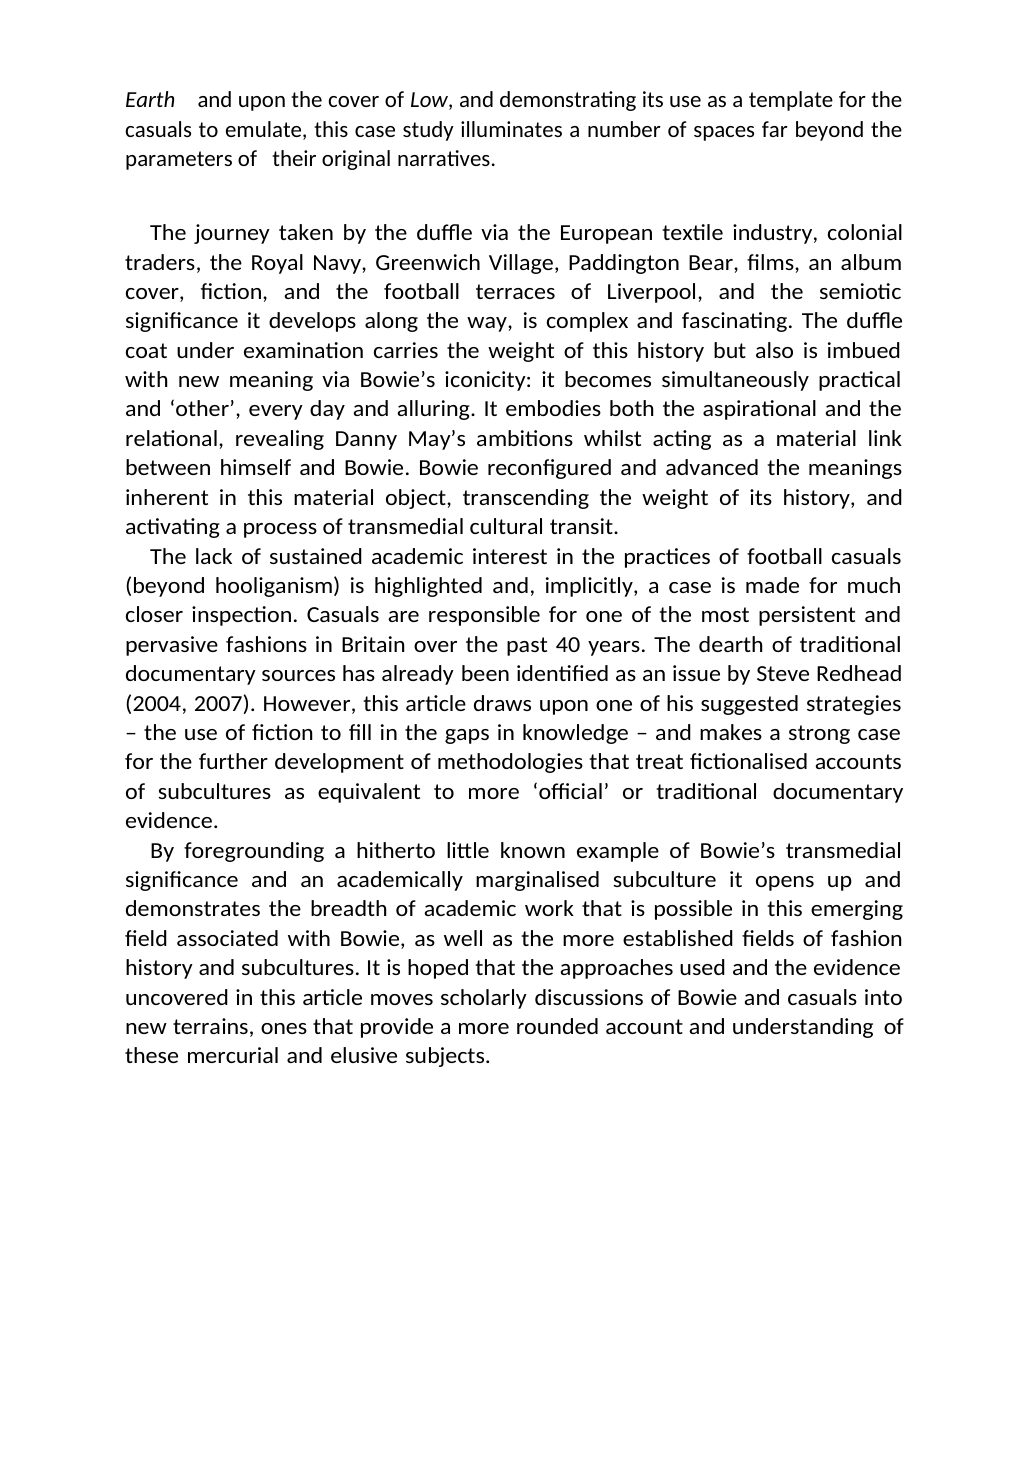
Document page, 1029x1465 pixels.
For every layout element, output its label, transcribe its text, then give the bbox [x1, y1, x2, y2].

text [125, 85, 903, 172]
text The journey taken by the duﬄe via the European textile industry, colonial traders, the Royal Navy, Greenwich Village, Paddington Bear, ﬁlms, an album cover, ﬁction, and the football terraces of Liverpool, and the semiotic signiﬁcance it develops along the way, is complex and fascinating. The duﬄe coat under examination carries the weight of this history but also is imbued with new meaning via Bowie’s iconicity: it becomes simultaneously practical and ‘other’, every day and alluring. It embodies both the aspirational and the relational, revealing Danny May’s ambitions whilst acting as a material link between himself and Bowie. Bowie reconﬁgured and advanced the meanings inherent in this material object, transcending the weight of its history, and activating a process of transmedial cultural transit. [125, 218, 903, 540]
text By foregrounding a hitherto little known example of Bowie’s transmedial signiﬁcance and an academically marginalised subculture it opens up and demonstrates the breadth of academic work that is possible in this emerging ﬁeld associated with Bowie, as well as the more established ﬁelds of fashion history and subcultures. It is hoped that the approaches used and the evidence uncovered in this article moves scholarly discussions of Bowie and casuals into new terrains, ones that provide a more rounded account and understanding of these mercurial and elusive subjects. [125, 836, 903, 1069]
text The lack of sustained academic interest in the practices of football casuals (beyond hooliganism) is highlighted and, implicitly, a case is made for much closer inspection. Casuals are responsible for one of the most persistent and pervasive fashions in Britain over the past 40 years. The dearth of traditional documentary sources has already been identiﬁed as an issue by Steve Redhead (2004, 2007). However, this article draws upon one of his suggested strategies – the use of ﬁction to ﬁll in the gaps in knowledge – and makes a strong case for the further development of methodologies that treat ﬁctionalised accounts of subcultures as equivalent to more ‘oﬃcial’ or traditional documentary evidence. [125, 542, 903, 834]
